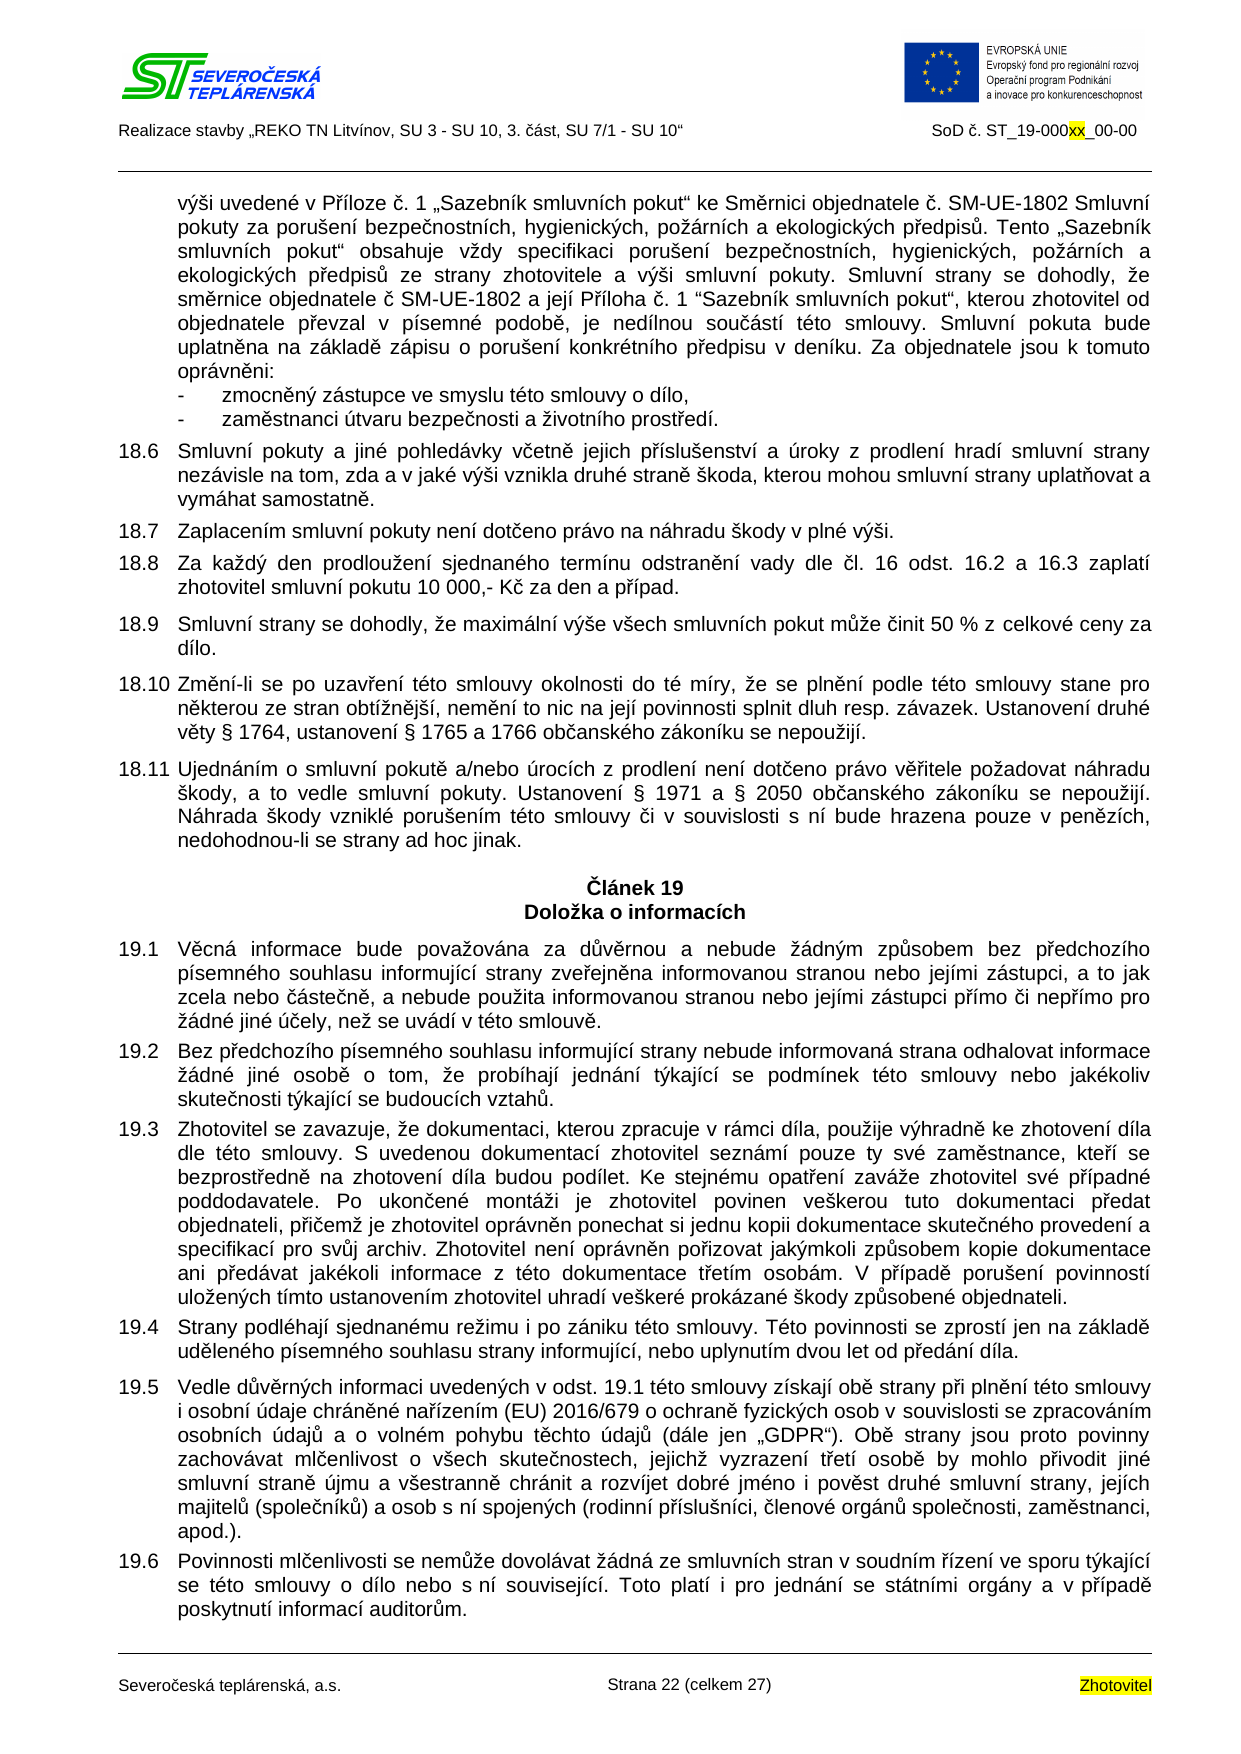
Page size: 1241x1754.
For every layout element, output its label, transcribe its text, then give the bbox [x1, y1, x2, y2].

picture [900, 29, 1145, 121]
list Vedle důvěrných informaci uvedených v odst. 19.1 této smlouvy získají obě strany při plnění této smlouvy i osobní údaje chráněné nařízením (EU) 2016/679 o ochraně fyzických osob v souvislosti se zpracováním osobních údajů a o volném pohybu těchto údajů (dále jen „GDPR“). Obě strany jsou proto povinny zachovávat mlčenlivost o všech skutečnostech, jejichž vyzrazení třetí osobě by mohlo přivodit jiné smluvní straně újmu a všestranně chránit a rozvíjet dobré jméno i pověst druhé smluvní strany, jejích majitelů (společníků) a osob s ní spojených (rodinní příslušníci, členové orgánů společnosti, zaměstnanci, apod.). [118, 1375, 1152, 1543]
text 18.6 Smluvní pokuty a jiné pohledávky včetně jejich příslušenství a úroky z prodlení hradí smluvní strany nezávisle na tom, zda a v jaké výši vznikla druhé straně škoda, kterou mohou smluvní strany uplatňovat a vymáhat samostatně. [118, 439, 1152, 511]
picture [122, 53, 321, 99]
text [118, 191, 1152, 382]
list Povinnosti mlčenlivosti se nemůže dovolávat žádná ze smluvních stran v soudním řízení ve sporu týkající se této smlouvy o dílo nebo s ní související. Toto platí i pro jednání se státními orgány a v případě poskytnutí informací auditorům. [118, 1549, 1152, 1621]
text 18.7 Zaplacením smluvní pokuty není dotčeno právo na náhradu škody v plné výši. [118, 519, 1152, 543]
text 18.9 Smluvní strany se dohodly, že maximální výše všech smluvních pokut může činit 50 % z celkové ceny za dílo. [118, 612, 1152, 659]
text 19.3 Zhotovitel se zavazuje, že dokumentaci, kterou zpracuje v rámci díla, použije výhradně ke zhotovení díla dle této smlouvy. S uvedenou dokumentací zhotovitel seznámí pouze ty své zaměstnance, kteří se bezprostředně na zhotovení díla budou podílet. Ke stejnému opatření zaváže zhotovitel své případné poddodavatele. Po ukončené montáži je zhotovitel povinen veškerou tuto dokumentaci předat objednateli, přičemž je zhotovitel oprávněn ponechat si jednu kopii dokumentace skutečného provedení a specifikací pro svůj archiv. Zhotovitel není oprávněn pořizovat jakýmkoli způsobem kopie dokumentace ani předávat jakékoli informace z této dokumentace třetím osobám. V případě porušení povinností uložených tímto ustanovením zhotovitel uhradí veškeré prokázané škody způsobené objednateli. [118, 1117, 1152, 1308]
list Strany podléhají sjednanému režimu i po zániku této smlouvy. Této povinnosti se zprostí jen na základě uděleného písemného souhlasu strany informující, nebo uplynutím dvou let od předání díla. [118, 1315, 1152, 1363]
text 19.1 Věcná informace bude považována za důvěrnou a nebude žádným způsobem bez předchozího písemného souhlasu informující strany zveřejněna informovanou stranou nebo jejími zástupci, a to jak zcela nebo částečně, a nebude použita informovanou stranou nebo jejími zástupci přímo či nepřímo pro žádné jiné účely, než se uvádí v této smlouvě. [118, 937, 1152, 1032]
text Článek 19 [118, 876, 1152, 900]
text 18.11 Ujednáním o smluvní pokutě a/nebo úrocích z prodlení není dotčeno právo věřitele požadovat náhradu škody, a to vedle smluvní pokuty. Ustanovení § 1971 a § 2050 občanského zákoníku se nepoužijí. Náhrada škody vzniklé porušením této smlouvy či v souvislosti s ní bude hrazena pouze v penězích, nedohodnou-li se strany ad hoc jinak. [118, 756, 1152, 852]
text - zaměstnanci útvaru bezpečnosti a životního prostředí. [177, 406, 1152, 430]
text - zmocněný zástupce ve smyslu této smlouvy o dílo, [177, 382, 1152, 406]
text 18.8 Za každý den prodloužení sjednaného termínu odstranění vady dle čl. 16 odst. 16.2 a 16.3 zaplatí zhotovitel smluvní pokutu 10 000,- Kč za den a případ. [118, 551, 1152, 599]
list Bez předchozího písemného souhlasu informující strany nebude informovaná strana odhalovat informace žádné jiné osobě o tom, že probíhají jednání týkající se podmínek této smlouvy nebo jakékoliv skutečnosti týkající se budoucích vztahů. [118, 1039, 1152, 1111]
text Doložka o informacích [118, 900, 1152, 924]
text 18.10 Změní-li se po uzavření této smlouvy okolnosti do té míry, že se plnění podle této smlouvy stane pro některou ze stran obtížnější, nemění to nic na její povinnosti splnit dluh resp. závazek. Ustanovení druhé věty § 1764, ustanovení § 1765 a 1766 občanského zákoníku se nepoužijí. [118, 672, 1152, 744]
